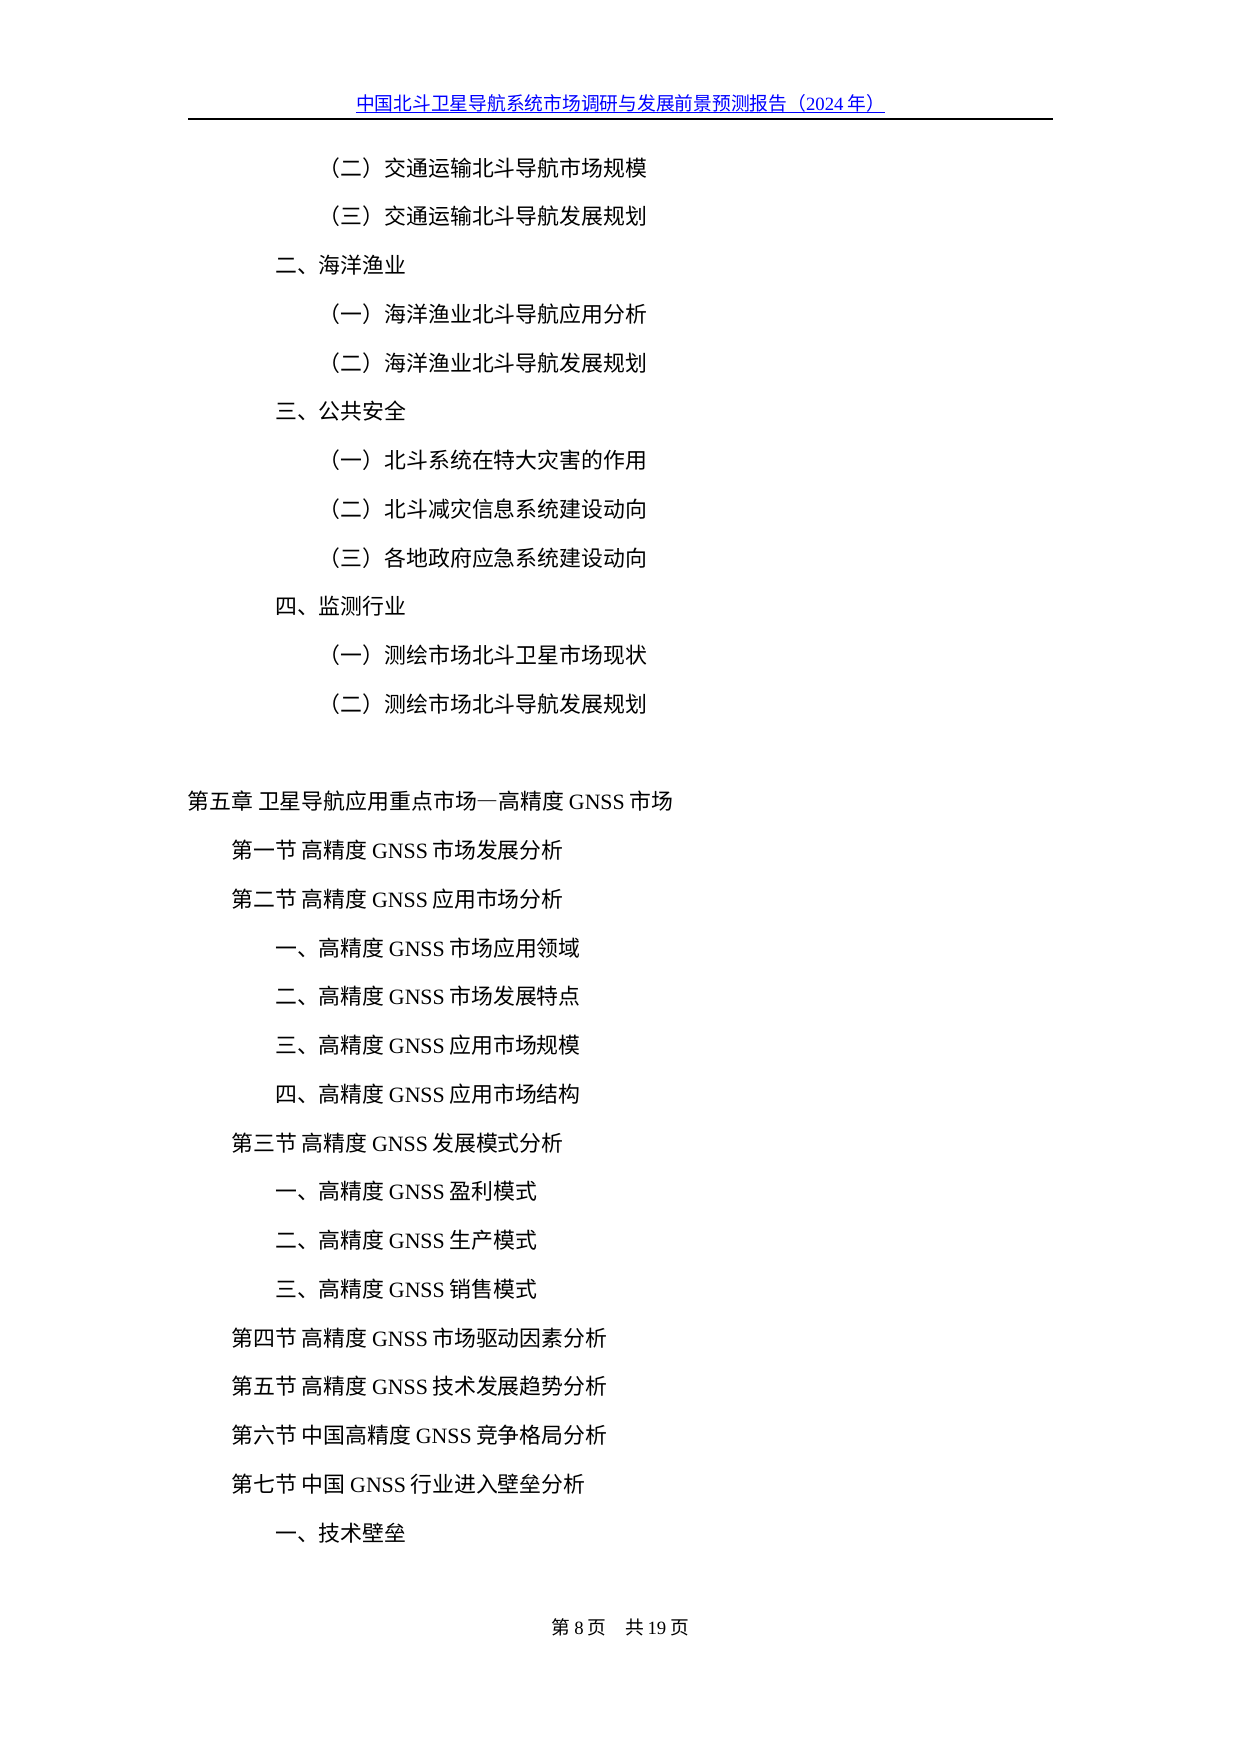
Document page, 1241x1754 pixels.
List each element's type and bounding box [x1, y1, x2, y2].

text [187, 150, 1053, 1548]
